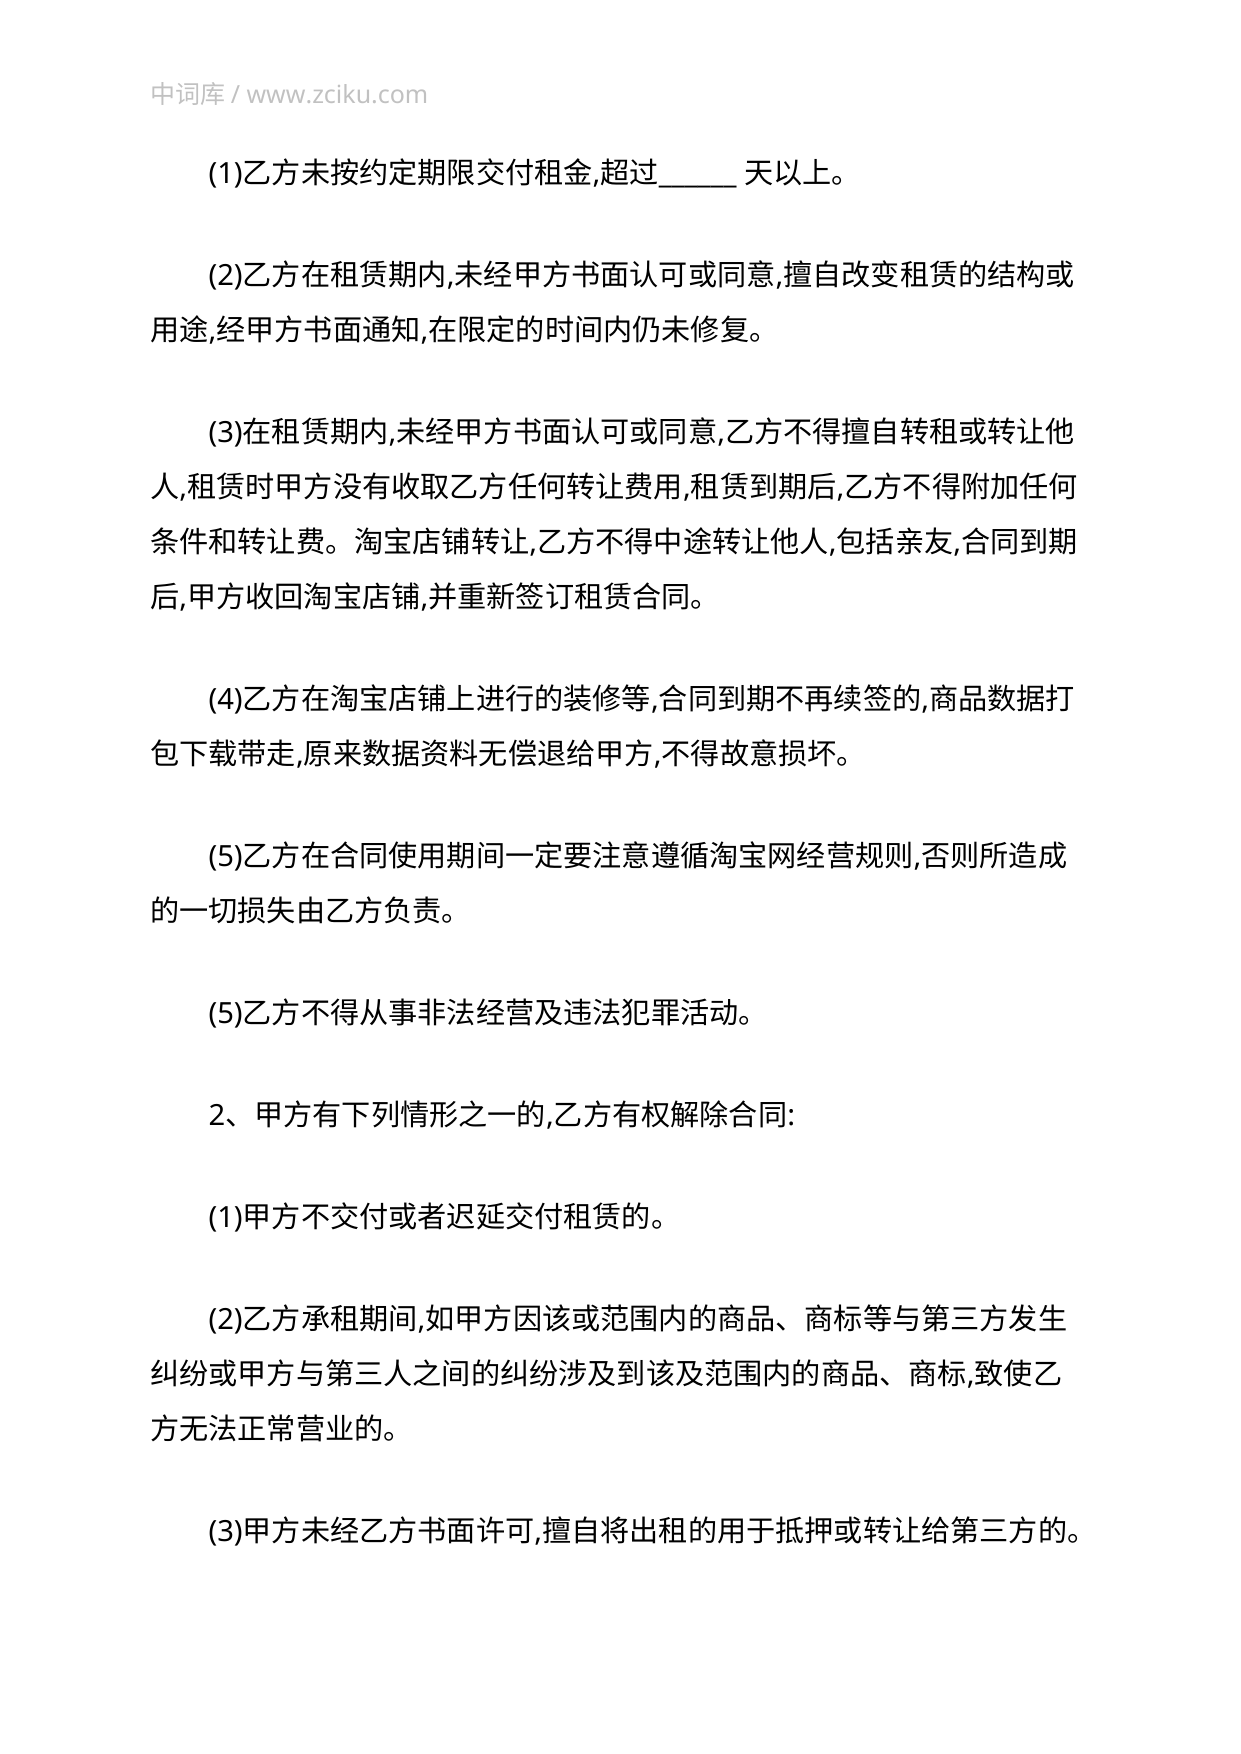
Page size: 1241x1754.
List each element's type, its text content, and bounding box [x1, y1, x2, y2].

text (5)乙方在合同使用期间一定要注意遵循淘宝网经营规则,否则所造成的一切损失由乙方负责。 [150, 833, 1090, 930]
text 2、甲方有下列情形之一的,乙方有权解除合同: [150, 1092, 1090, 1134]
text (1)甲方不交付或者迟延交付租赁的。 [150, 1194, 1090, 1236]
text (4)乙方在淘宝店铺上进行的装修等,合同到期不再续签的,商品数据打包下载带走,原来数据资料无偿退给甲方,不得故意损坏。 [150, 676, 1090, 773]
text (1)乙方未按约定期限交付租金,超过______ 天以上。 [150, 150, 1090, 192]
text (3)甲方未经乙方书面许可,擅自将出租的用于抵押或转让给第三方的。 [150, 1507, 1090, 1550]
text (2)乙方在租赁期内,未经甲方书面认可或同意,擅自改变租赁的结构或用途,经甲方书面通知,在限定的时间内仍未修复。 [150, 252, 1090, 349]
text (5)乙方不得从事非法经营及违法犯罪活动。 [150, 990, 1090, 1032]
text (2)乙方承租期间,如甲方因该或范围内的商品、商标等与第三方发生纠纷或甲方与第三人之间的纠纷涉及到该及范围内的商品、商标,致使乙方无法正常营业的。 [150, 1296, 1090, 1448]
text (3)在租赁期内,未经甲方书面认可或同意,乙方不得擅自转租或转让他人,租赁时甲方没有收取乙方任何转让费用,租赁到期后,乙方不得附加任何条件和转让费。淘宝店铺转让,乙方不得中途转让他人,包括亲友,合同到期后,甲方收回淘宝店铺,并重新签订租赁合同。 [150, 409, 1090, 616]
